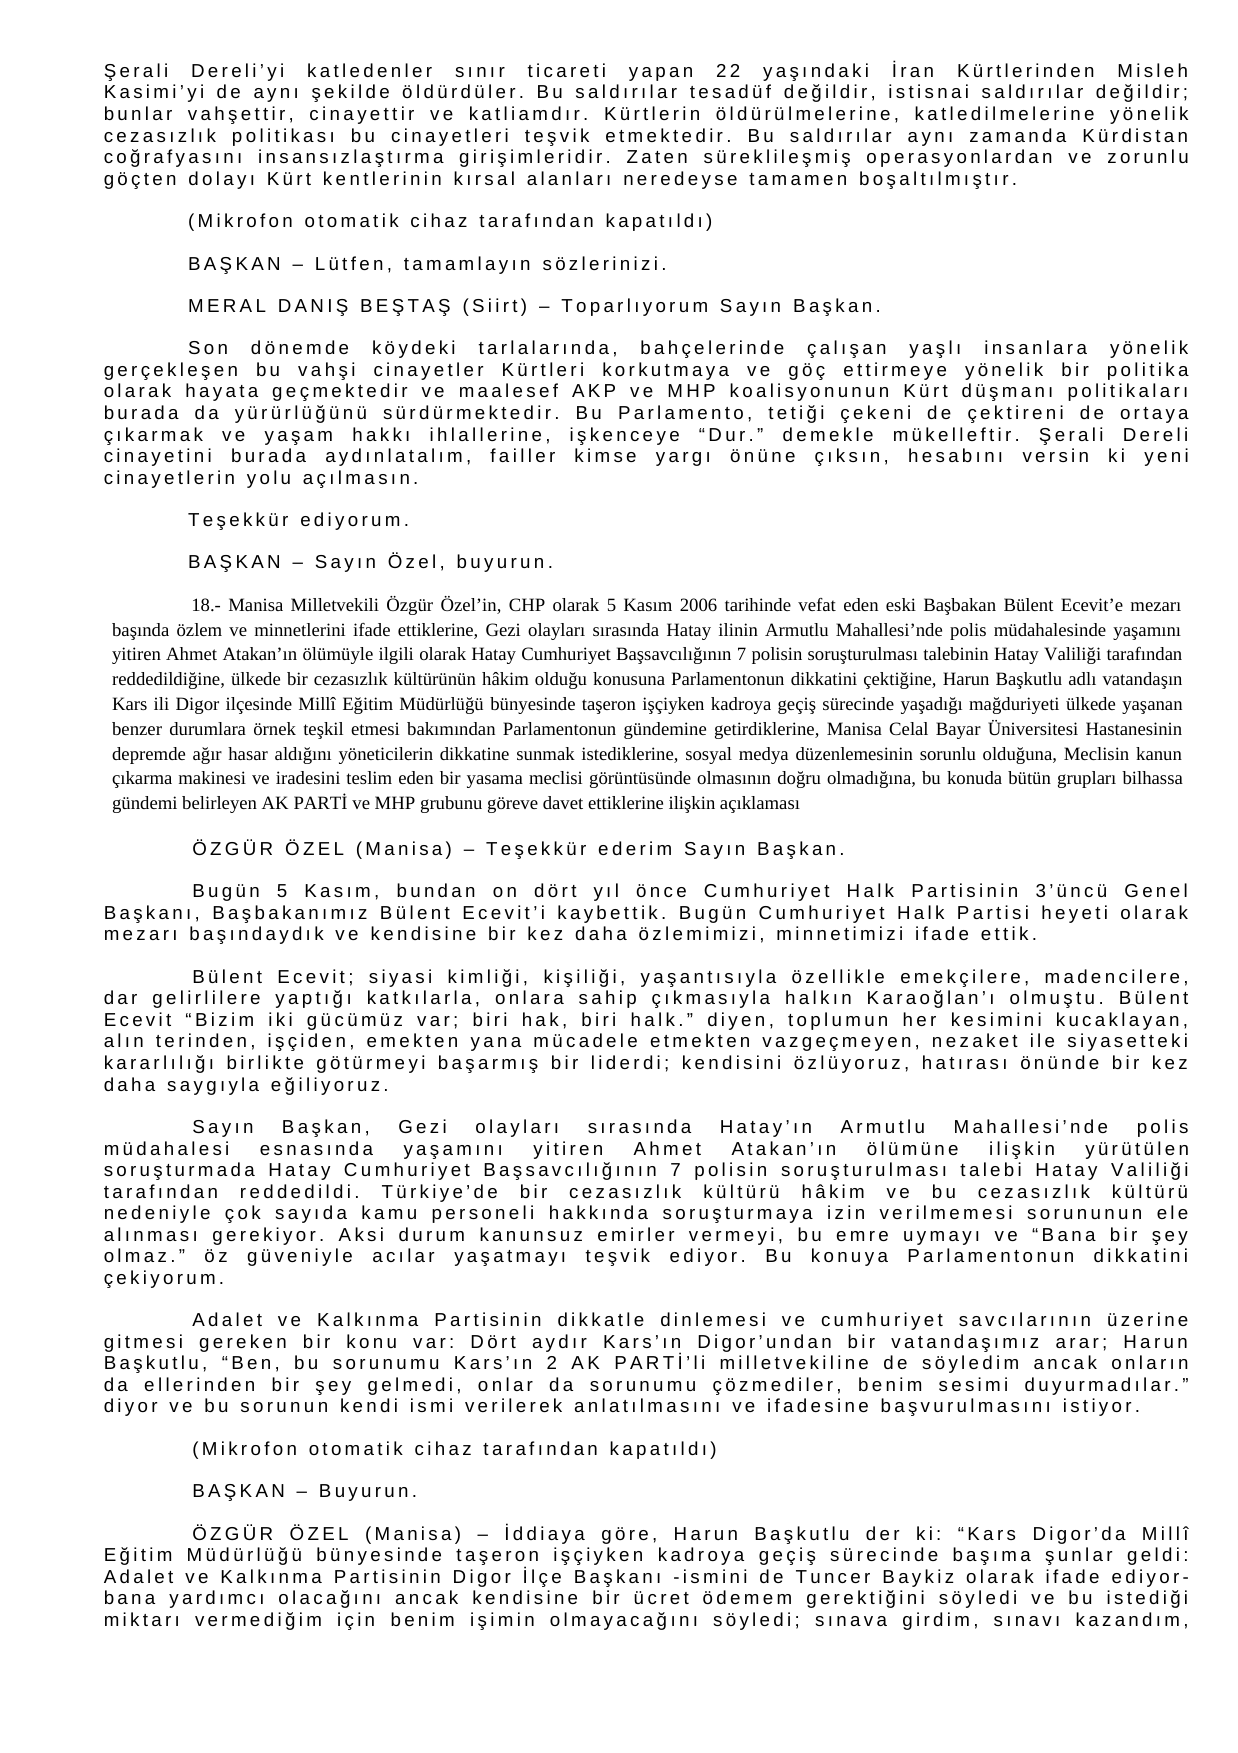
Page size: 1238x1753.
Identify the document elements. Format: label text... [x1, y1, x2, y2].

text Bülent Ecevit; siyasi kimliği, kişiliği, yaşantısıyla özellikle emekçilere, madencilere, dar gelirlilere yaptığı katkılarla, onlara sahip çıkmasıyla halkın Karaoğlan’ı olmuştu. Bülent Ecevit “Bizim iki gücümüz var; biri hak, biri halk.” diyen, toplumun her kesimini kucaklayan, alın terinden, işçiden, emekten yana mücadele etmekten vazgeçmeyen, nezaket ile siyasetteki kararlılığı birlikte götürmeyi başarmış bir liderdi; kendisini özlüyoruz, hatırası önünde bir kez daha saygıyla eğiliyoruz. [103, 966, 1190, 1095]
text BAŞKAN – Buyurun. [103, 1480, 1190, 1502]
text (Mikrofon otomatik cihaz tarafından kapatıldı) [103, 1438, 1190, 1459]
text Sayın Başkan, Gezi olayları sırasında Hatay’ın Armutlu Mahallesi’nde polis müdahalesi esnasında yaşamını yitiren Ahmet Atakan’ın ölümüne ilişkin yürütülen soruşturmada Hatay Cumhuriyet Başsavcılığının 7 polisin soruşturulması talebi Hatay Valiliği tarafından reddedildi. Türkiye’de bir cezasızlık kültürü hâkim ve bu cezasızlık kültürü nedeniyle çok sayıda kamu personeli hakkında soruşturmaya izin verilmemesi sorununun ele alınması gerekiyor. Aksi durum kanunsuz emirler vermeyi, bu emre uymayı ve “Bana bir şey olmaz.” öz güveniyle acılar yaşatmayı teşvik ediyor. Bu konuya Parlamentonun dikkatini çekiyorum. [103, 1116, 1190, 1288]
text BAŞKAN – Sayın Özel, buyurun. [103, 551, 1190, 573]
text ÖZGÜR ÖZEL (Manisa) – Teşekkür ederim Sayın Başkan. [103, 838, 1190, 859]
text Teşekkür ediyorum. [103, 509, 1190, 530]
text MERAL DANIŞ BEŞTAŞ (Siirt) – Toparlıyorum Sayın Başkan. [103, 295, 1190, 316]
text Bugün 5 Kasım, bundan on dört yıl önce Cumhuriyet Halk Partisinin 3’üncü Genel Başkanı, Başbakanımız Bülent Ecevit’i kaybettik. Bugün Cumhuriyet Halk Partisi heyeti olarak mezarı başındaydık ve kendisine bir kez daha özlemimizi, minnetimizi ifade ettik. [103, 880, 1190, 945]
text Adalet ve Kalkınma Partisinin dikkatle dinlemesi ve cumhuriyet savcılarının üzerine gitmesi gereken bir konu var: Dört aydır Kars’ın Digor’undan bir vatandaşımız arar; Harun Başkutlu, “Ben, bu sorunumu Kars’ın 2 AK PARTİ’li milletvekiline de söyledim ancak onların da ellerinden bir şey gelmedi, onlar da sorunumu çözmediler, benim sesimi duyurmadılar.” diyor ve bu sorunun kendi ismi verilerek anlatılmasını ve ifadesine başvurulmasını istiyor. [103, 1309, 1190, 1417]
text BAŞKAN – Lütfen, tamamlayın sözlerinizi. [103, 252, 1190, 274]
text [103, 1522, 1190, 1630]
text 18.- Manisa Milletvekili Özgür Özel’in, CHP olarak 5 Kasım 2006 tarihinde vefat eden eski Başbakan Bülent Ecevit’e mezarı başında özlem ve minnetlerini ifade ettiklerine, Gezi olayları sırasında Hatay ilinin Armutlu Mahallesi’nde polis müdahalesinde yaşamını yitiren Ahmet Atakan’ın ölümüyle ilgili olarak Hatay Cumhuriyet Başsavcılığının 7 polisin soruşturulması talebinin Hatay Valiliği tarafından reddedildiğine, ülkede bir cezasızlık kültürünün hâkim olduğu konusuna Parlamentonun dikkatini çektiğine, Harun Başkutlu adlı vatandaşın Kars ili Digor ilçesinde Millî Eğitim Müdürlüğü bünyesinde taşeron işçiyken kadroya geçiş sürecinde yaşadığı mağduriyeti ülkede yaşanan benzer durumlara örnek teşkil etmesi bakımından Parlamentonun gündemine getirdiklerine, Manisa Celal Bayar Üniversitesi Hastanesinin depremde ağır hasar aldığını yöneticilerin dikkatine sunmak istediklerine, sosyal medya düzenlemesinin sorunlu olduğuna, Meclisin kanun çıkarma makinesi ve iradesini teslim eden bir yasama meclisi görüntüsünde olmasının doğru olmadığına, bu konuda bütün grupları bilhassa gündemi belirleyen AK PARTİ ve MHP grubunu göreve davet ettiklerine ilişkin açıklaması [112, 594, 1184, 813]
text Son dönemde köydeki tarlalarında, bahçelerinde çalışan yaşlı insanlara yönelik gerçekleşen bu vahşi cinayetler Kürtleri korkutmaya ve göç ettirmeye yönelik bir politika olarak hayata geçmektedir ve maalesef AKP ve MHP koalisyonunun Kürt düşmanı politikaları burada da yürürlüğünü sürdürmektedir. Bu Parlamento, tetiği çekeni de çektireni de ortaya çıkarmak ve yaşam hakkı ihlallerine, işkenceye “Dur.” demekle mükelleftir. Şerali Dereli cinayetini burada aydınlatalım, failler kimse yargı önüne çıksın, hesabını versin ki yeni cinayetlerin yolu açılmasın. [103, 337, 1190, 488]
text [103, 60, 1190, 189]
text (Mikrofon otomatik cihaz tarafından kapatıldı) [103, 210, 1190, 231]
